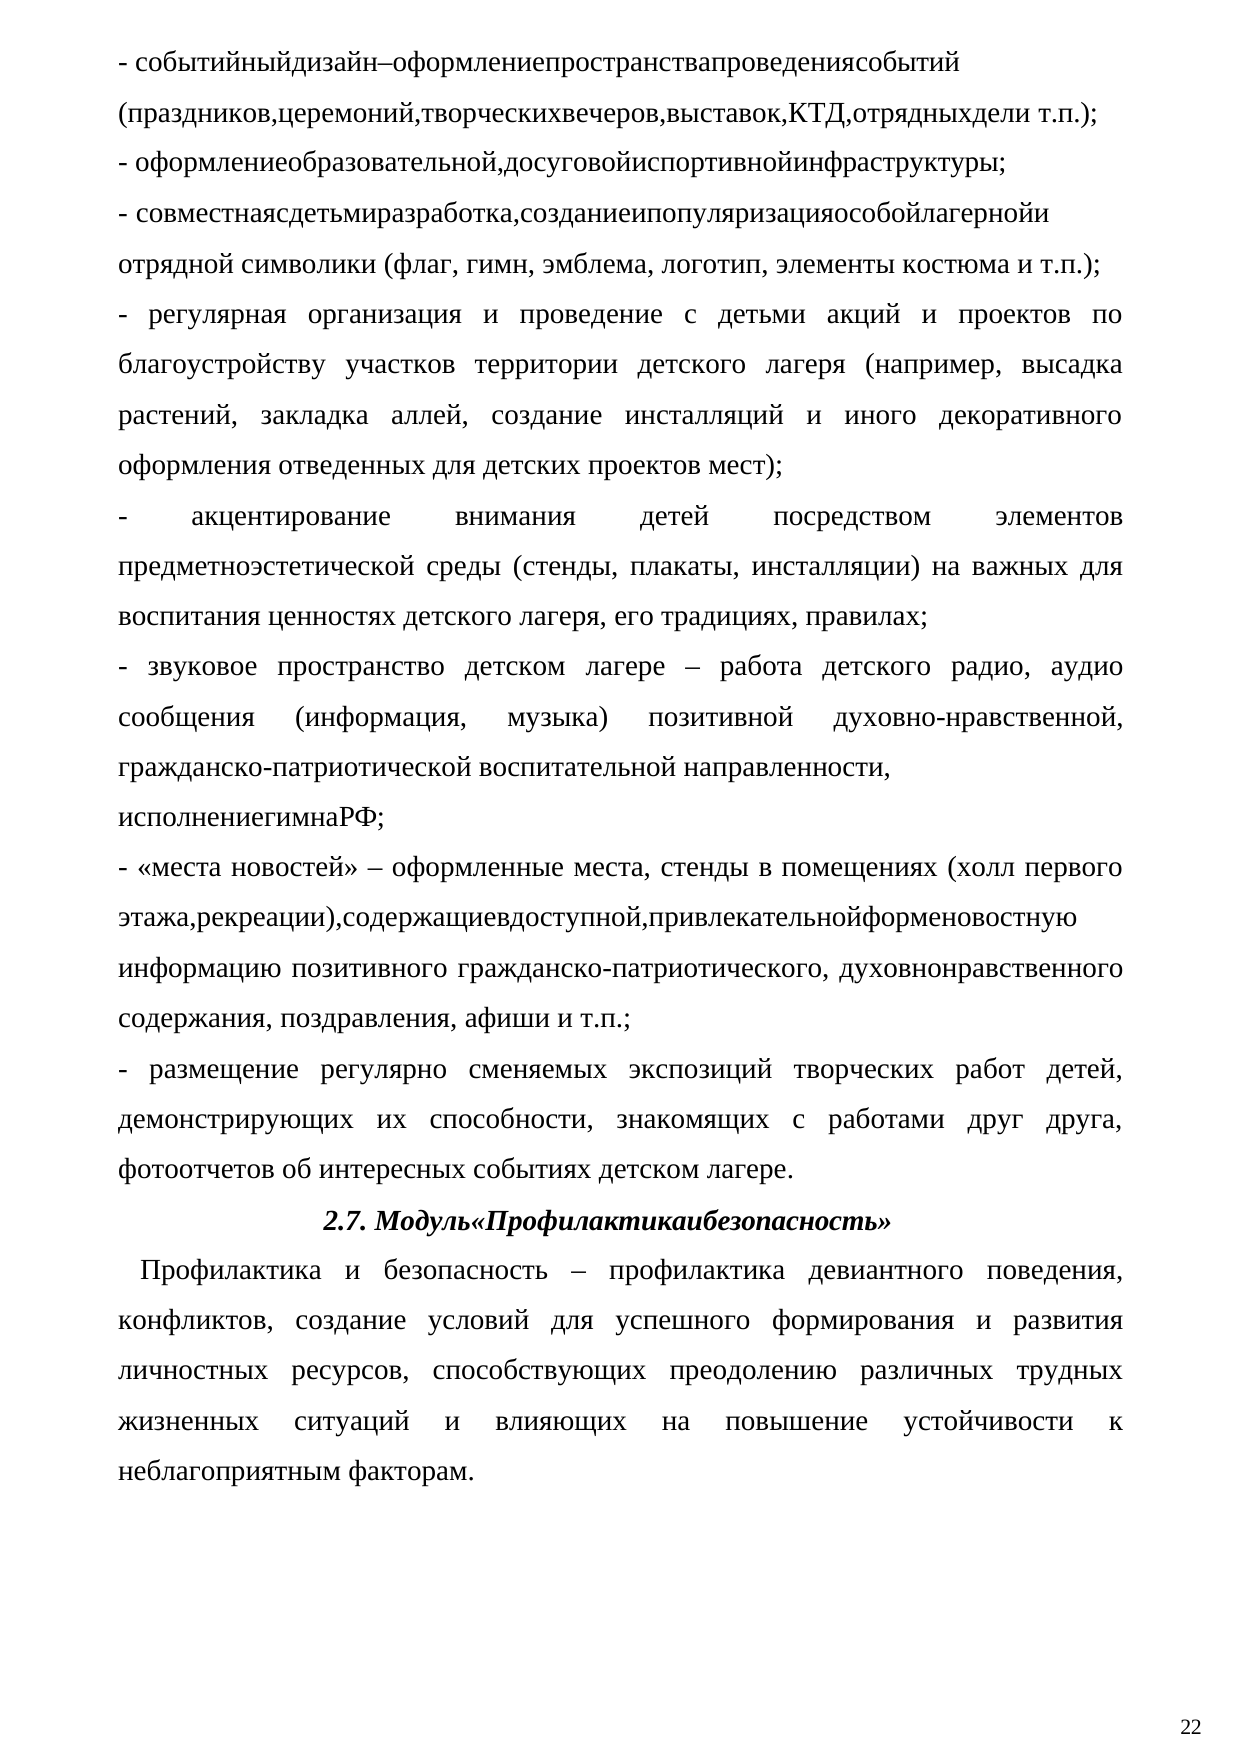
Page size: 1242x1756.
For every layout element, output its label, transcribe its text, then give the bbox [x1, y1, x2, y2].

list совместнаясдетьмиразработка,созданиеипопуляризацияособойлагернойи отрядной символики (флаг, гимн, эмблема, логотип, элементы костюма и т.п.); [118, 195, 1116, 279]
list оформлениеобразовательной,досуговойиспортивнойинфраструктуры; [118, 145, 1212, 178]
text Профилактика и безопасность – профилактика девиантного поведения, конфликтов, создание условий для успешного формирования и развития личностных ресурсов, способствующих преодолению различных трудных жизненных ситуаций и влияющих на повышение устойчивости к неблагоприятным факторам. [118, 1252, 1124, 1487]
list событийныйдизайн–оформлениепространствапроведениясобытий [118, 44, 1212, 78]
list звуковое пространство детском лагере – работа детского радио, аудио сообщения (информация, музыка) позитивной духовно-нравственной, гражданско-патриотической воспитательной направленности, [118, 648, 1124, 783]
list регулярная организация и проведение с детьми акций и проектов по благоустройству участков территории детского лагеря (например, высадка растений, закладка аллей, создание инсталляций и иного декоративного оформления отведенных для детских проектов мест); [118, 296, 1123, 481]
text (праздников,церемоний,творческихвечеров,выставок,КТД,отрядныхдели т.п.); [118, 95, 1122, 128]
subtitle Модуль«Профилактикаибезопасность» [323, 1203, 1212, 1237]
list размещение регулярно сменяемых экспозиций творческих работ детей, демонстрирующих их способности, знакомящих с работами друг друга, фотоотчетов об интересных событиях детском лагере. [118, 1051, 1123, 1185]
text исполнениегимнаРФ; [118, 799, 1212, 833]
list «места новостей» – оформленные места, стенды в помещениях (холл первого этажа,рекреации),содержащиевдоступной,привлекательнойформеновостную информацию позитивного гражданско-патриотического, духовнонравственного содержания, поздравления, афиши и т.п.; [118, 849, 1124, 1034]
list акцентирование внимания детей посредством элементов предметноэстетической среды (стенды, плакаты, инсталляции) на важных для воспитания ценностях детского лагеря, его традициях, правилах; [118, 498, 1124, 632]
